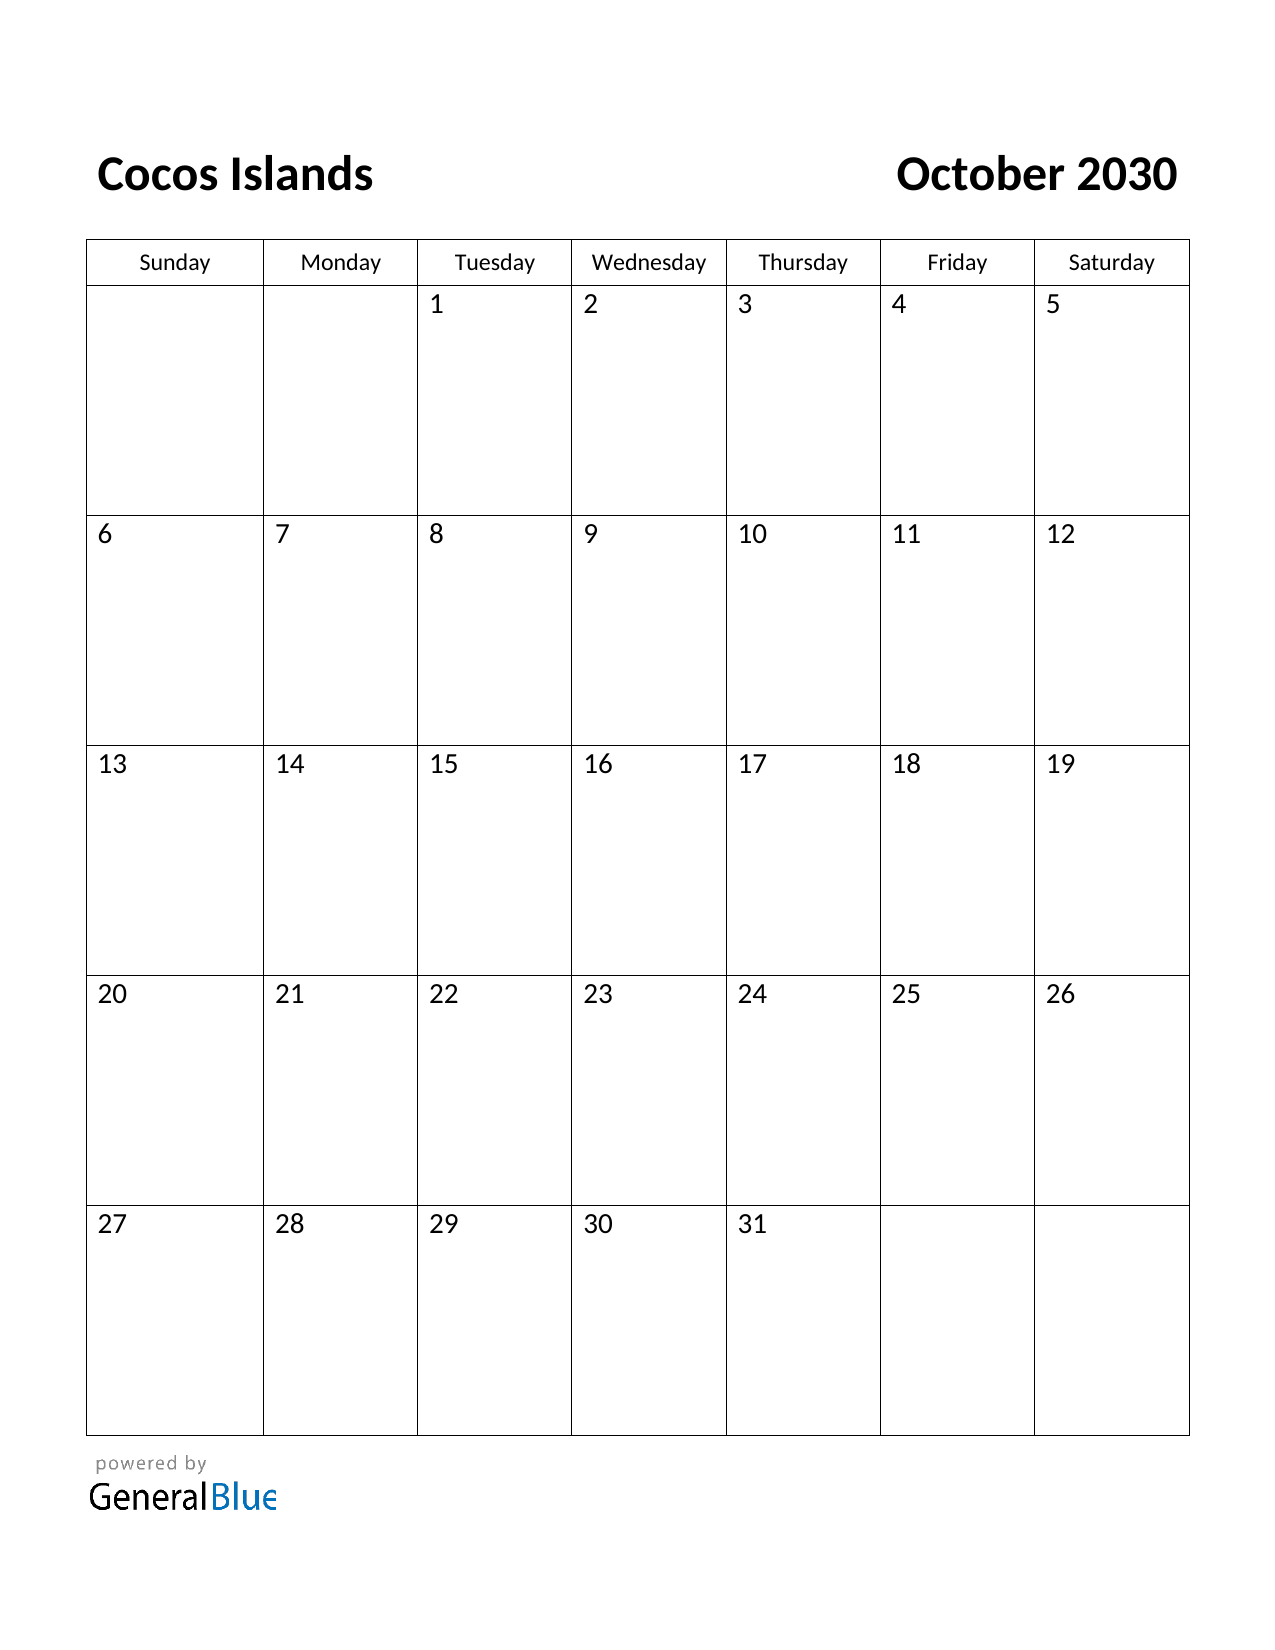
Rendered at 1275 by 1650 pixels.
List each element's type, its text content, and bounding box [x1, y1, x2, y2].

table_cell [264, 548, 417, 744]
table_cell Tuesday [418, 240, 571, 284]
table_cell 30 [572, 1206, 726, 1238]
table_cell 6 [87, 516, 263, 548]
table_cell [881, 548, 1034, 744]
table_cell [418, 318, 571, 514]
table_cell [881, 1008, 1034, 1204]
table_cell [87, 778, 263, 974]
table_cell 28 [264, 1206, 417, 1238]
table_cell 25 [881, 976, 1034, 1008]
table_cell 18 [881, 746, 1034, 778]
table_cell [572, 1238, 726, 1434]
table_cell [1035, 1238, 1189, 1434]
table_cell 11 [881, 516, 1034, 548]
table_cell [86, 1436, 1189, 1534]
table_cell 19 [1035, 746, 1189, 778]
table_cell Sunday [87, 240, 263, 284]
table_cell 22 [418, 976, 571, 1008]
table_cell 23 [572, 976, 726, 1008]
table_cell 10 [727, 516, 880, 548]
table_cell 14 [264, 746, 417, 778]
table_cell [264, 318, 417, 514]
table_cell [727, 1008, 880, 1204]
table_cell [572, 1008, 726, 1204]
table_cell 9 [572, 516, 726, 548]
table_cell 1 [418, 286, 571, 318]
table_cell 26 [1035, 976, 1189, 1008]
table_cell 3 [727, 286, 880, 318]
table_cell [727, 318, 880, 514]
table_cell [87, 1008, 263, 1204]
table_cell [418, 778, 571, 974]
table_cell [264, 1238, 417, 1434]
table_cell [87, 286, 263, 318]
table_cell [418, 1008, 571, 1204]
table_cell [572, 548, 726, 744]
table_cell 31 [727, 1206, 880, 1238]
table_cell [881, 318, 1034, 514]
table_cell Wednesday [572, 240, 726, 284]
table_cell [1035, 1206, 1189, 1238]
table_cell [1035, 1008, 1189, 1204]
table_cell 27 [87, 1206, 263, 1238]
table_cell Saturday [1035, 240, 1189, 284]
table_cell [87, 318, 263, 514]
table_cell [1035, 548, 1189, 744]
table_cell 2 [572, 286, 726, 318]
table_cell [87, 1238, 263, 1434]
table_cell [418, 1238, 571, 1434]
table_cell [572, 778, 726, 974]
picture [88, 1452, 276, 1515]
table_cell [881, 1238, 1034, 1434]
table_cell Friday [881, 240, 1034, 284]
table_cell [727, 778, 880, 974]
table_cell 4 [881, 286, 1034, 318]
table_cell [881, 1206, 1034, 1238]
table_cell [264, 778, 417, 974]
table_cell 13 [87, 746, 263, 778]
table_cell [1035, 318, 1189, 514]
table_cell [264, 1008, 417, 1204]
table_cell 20 [87, 976, 263, 1008]
table_cell 17 [727, 746, 880, 778]
table_header October 2030 [572, 105, 1189, 239]
table_cell [572, 318, 726, 514]
table_cell 8 [418, 516, 571, 548]
table_cell Thursday [727, 240, 880, 284]
table_cell [881, 778, 1034, 974]
table_cell 7 [264, 516, 417, 548]
table_cell [727, 548, 880, 744]
table_cell 29 [418, 1206, 571, 1238]
table_cell [418, 548, 571, 744]
table_cell [727, 1238, 880, 1434]
table_cell [1035, 778, 1189, 974]
table_cell 15 [418, 746, 571, 778]
table_cell 16 [572, 746, 726, 778]
table_header Cocos Islands [86, 105, 572, 239]
table_cell [87, 548, 263, 744]
table_cell [264, 286, 417, 318]
table_cell 24 [727, 976, 880, 1008]
table_cell 5 [1035, 286, 1189, 318]
table_cell Monday [264, 240, 417, 284]
table_cell 12 [1035, 516, 1189, 548]
table_cell 21 [264, 976, 417, 1008]
